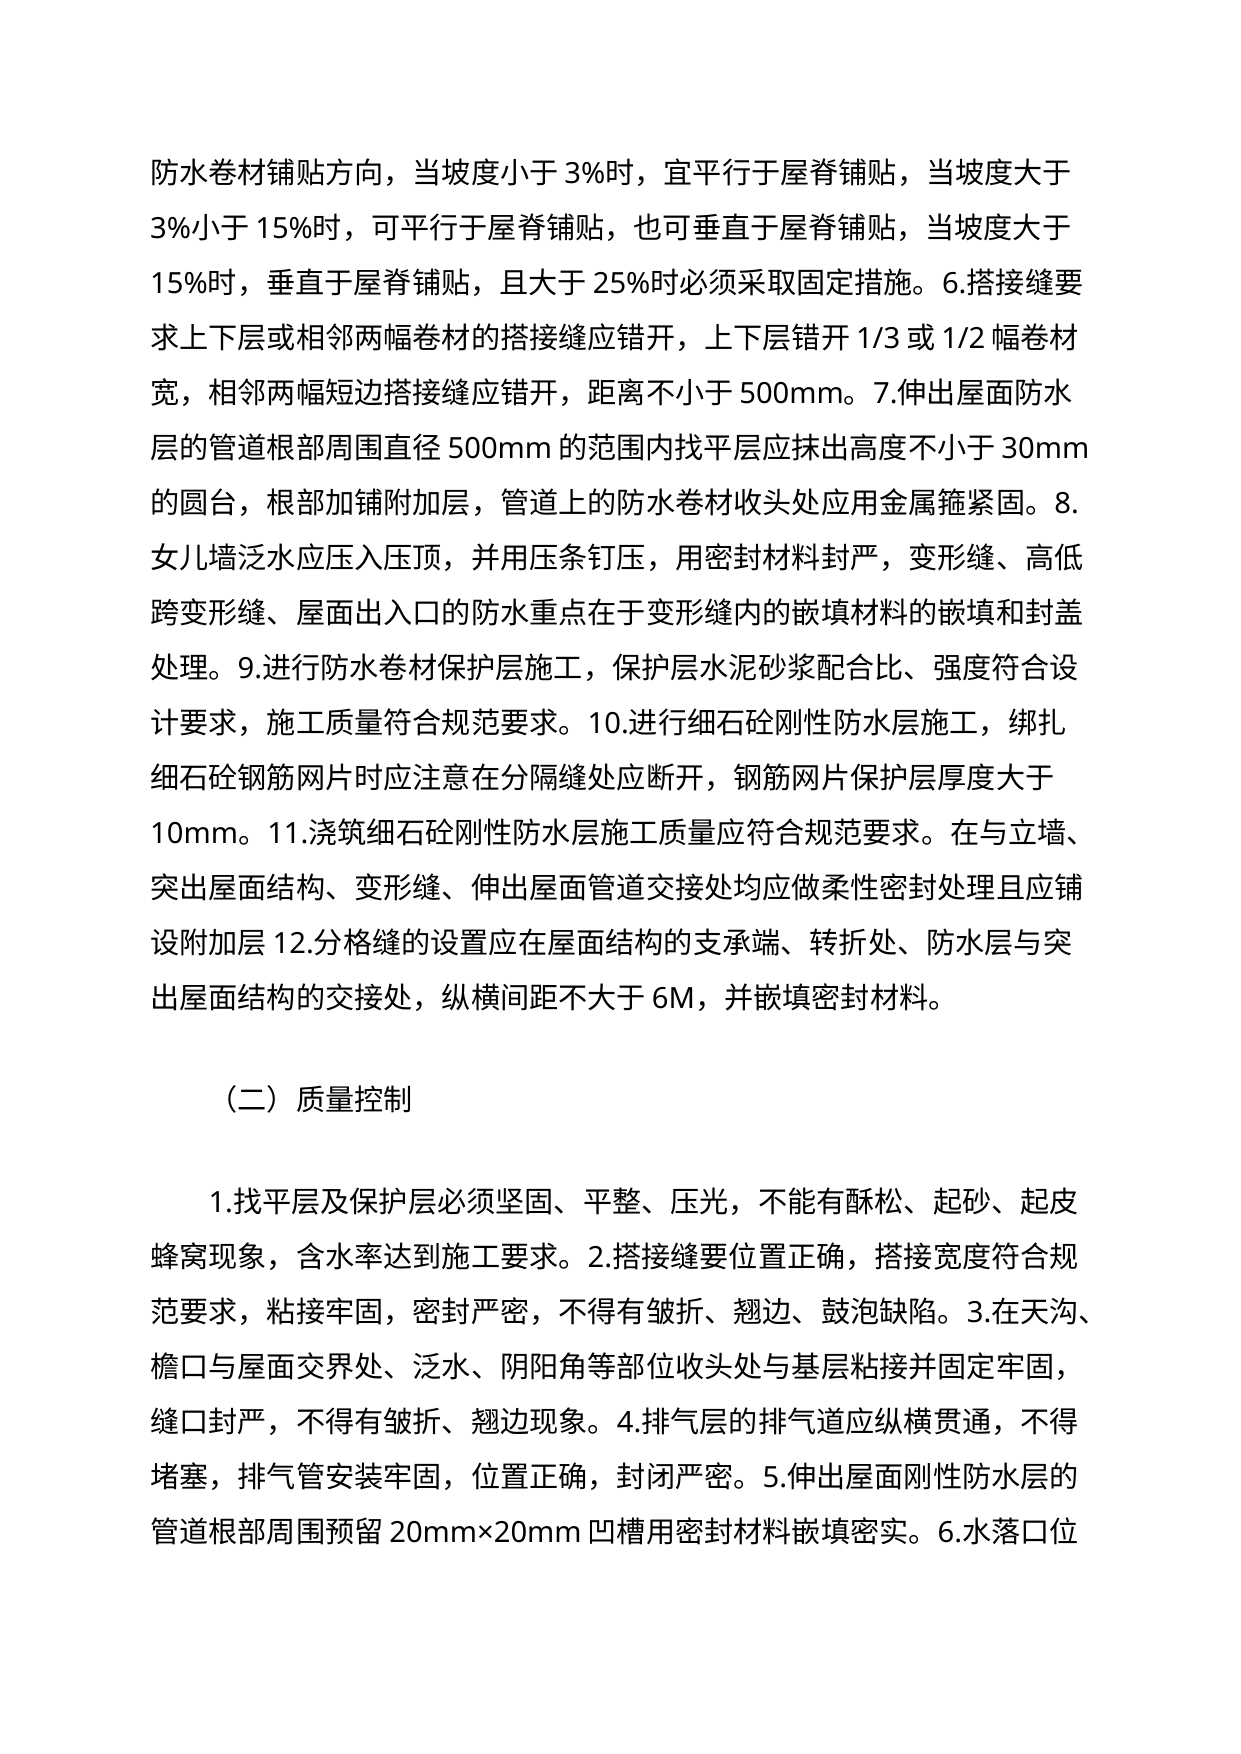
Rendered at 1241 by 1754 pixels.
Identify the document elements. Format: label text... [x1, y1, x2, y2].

text （二）质量控制 [150, 1077, 1090, 1119]
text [150, 1178, 1090, 1551]
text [150, 150, 1090, 1017]
